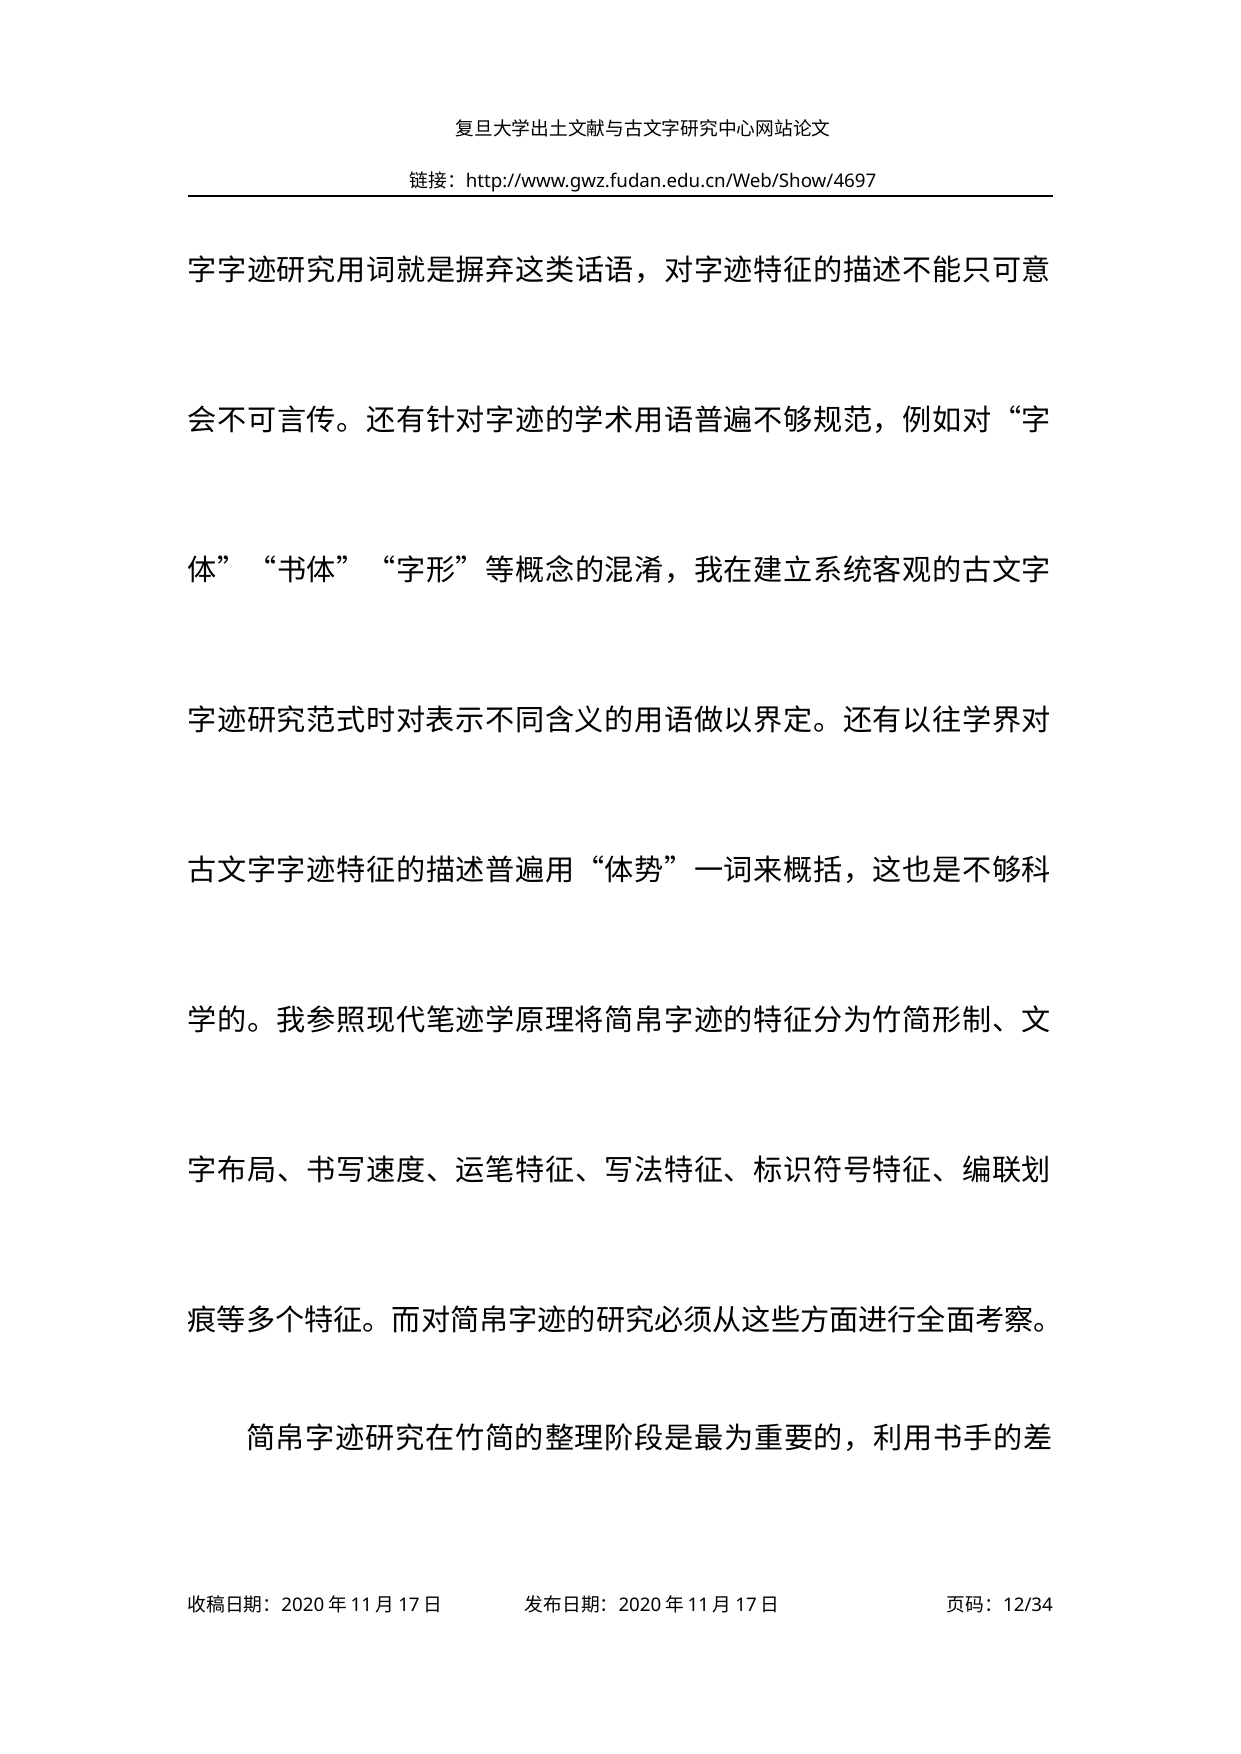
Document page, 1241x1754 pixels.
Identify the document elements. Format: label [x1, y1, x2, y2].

text [187, 1398, 1053, 1473]
text [187, 231, 1053, 1356]
